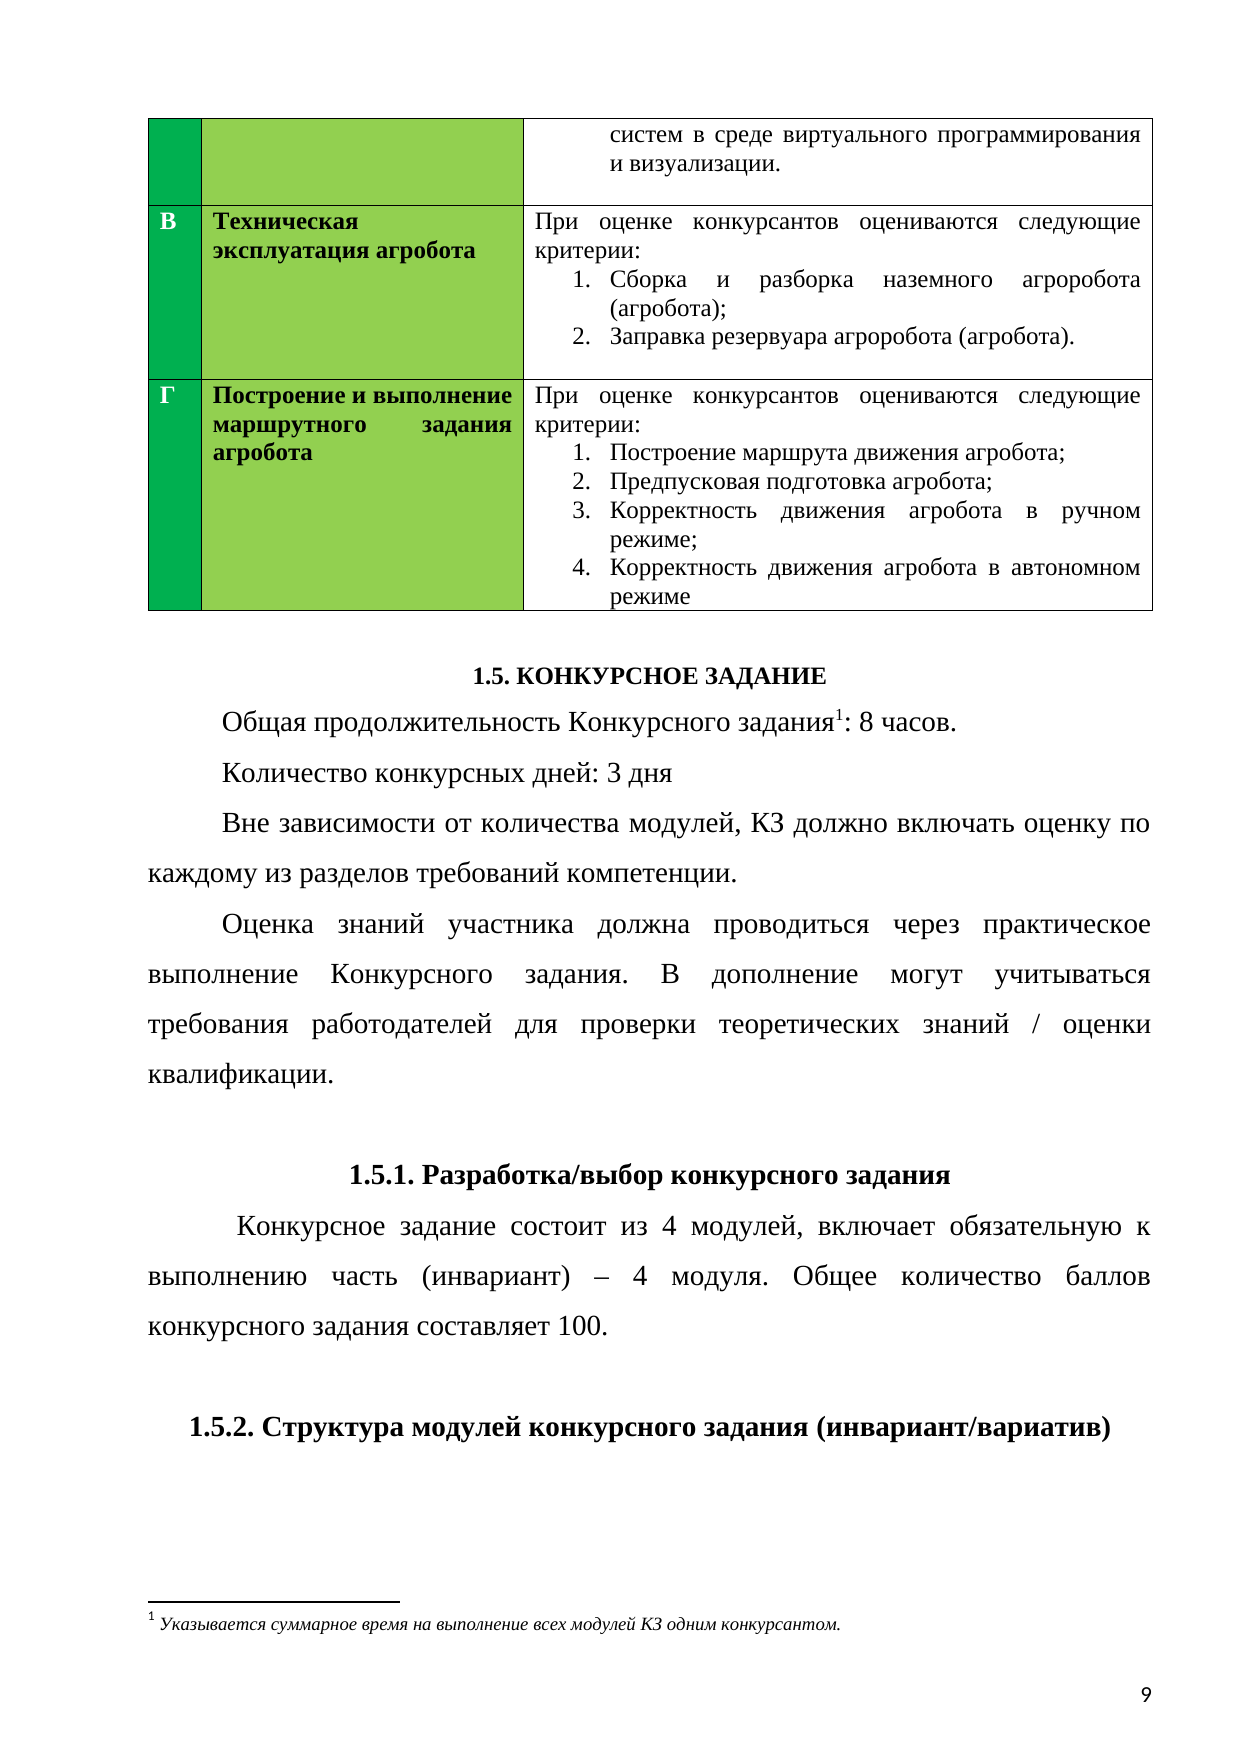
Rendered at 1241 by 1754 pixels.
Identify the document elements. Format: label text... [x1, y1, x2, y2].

text 1.5. КОНКУРСНОЕ ЗАДАНИЕ [148, 661, 1152, 690]
table_cell В [149, 206, 201, 379]
table_cell Техническая эксплуатация агробота [202, 206, 523, 379]
table_cell Построение и выполнение маршрутного задания агробота [202, 380, 523, 610]
table_cell Г [149, 380, 201, 610]
table_cell Б [149, 119, 201, 205]
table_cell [202, 119, 523, 205]
text Общая продолжительность Конкурсного задания: 8 часов. [148, 704, 1152, 738]
table_cell При оценке конкурсантов оцениваются следующие критерии: Построение маршрута движения агробота; Предпусковая подготовка агробота; Корректность движения агробота в ручном режиме; Корректность движения агробота в автономном режиме [524, 380, 1152, 610]
text Оценка знаний участника должна проводиться через практическое выполнение Конкурсного задания. В дополнение могут учитываться требования работодателей для проверки теоретических знаний / оценки квалификации. [148, 906, 1152, 1090]
table_cell При оценке конкурсантов оцениваются следующие критерии: Сборка и разборка наземного агроробота (агробота); Заправка резервуара агроробота (агробота). [524, 206, 1152, 379]
text Количество конкурсных дней: 3 дня [148, 755, 1152, 788]
text 1.5.1. Разработка/выбор конкурсного задания [148, 1157, 1152, 1191]
text Вне зависимости от количества модулей, КЗ должно включать оценку по каждому из разделов требований компетенции. [148, 805, 1152, 889]
text 1.5.2. Структура модулей конкурсного задания (инвариант/вариатив) [148, 1409, 1152, 1442]
text Конкурсное задание состоит из 4 модулей, включает обязательную к выполнению часть (инвариант) – 4 модуля. Общее количество баллов конкурсного задания составляет 100. [148, 1208, 1152, 1342]
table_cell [524, 119, 1152, 205]
